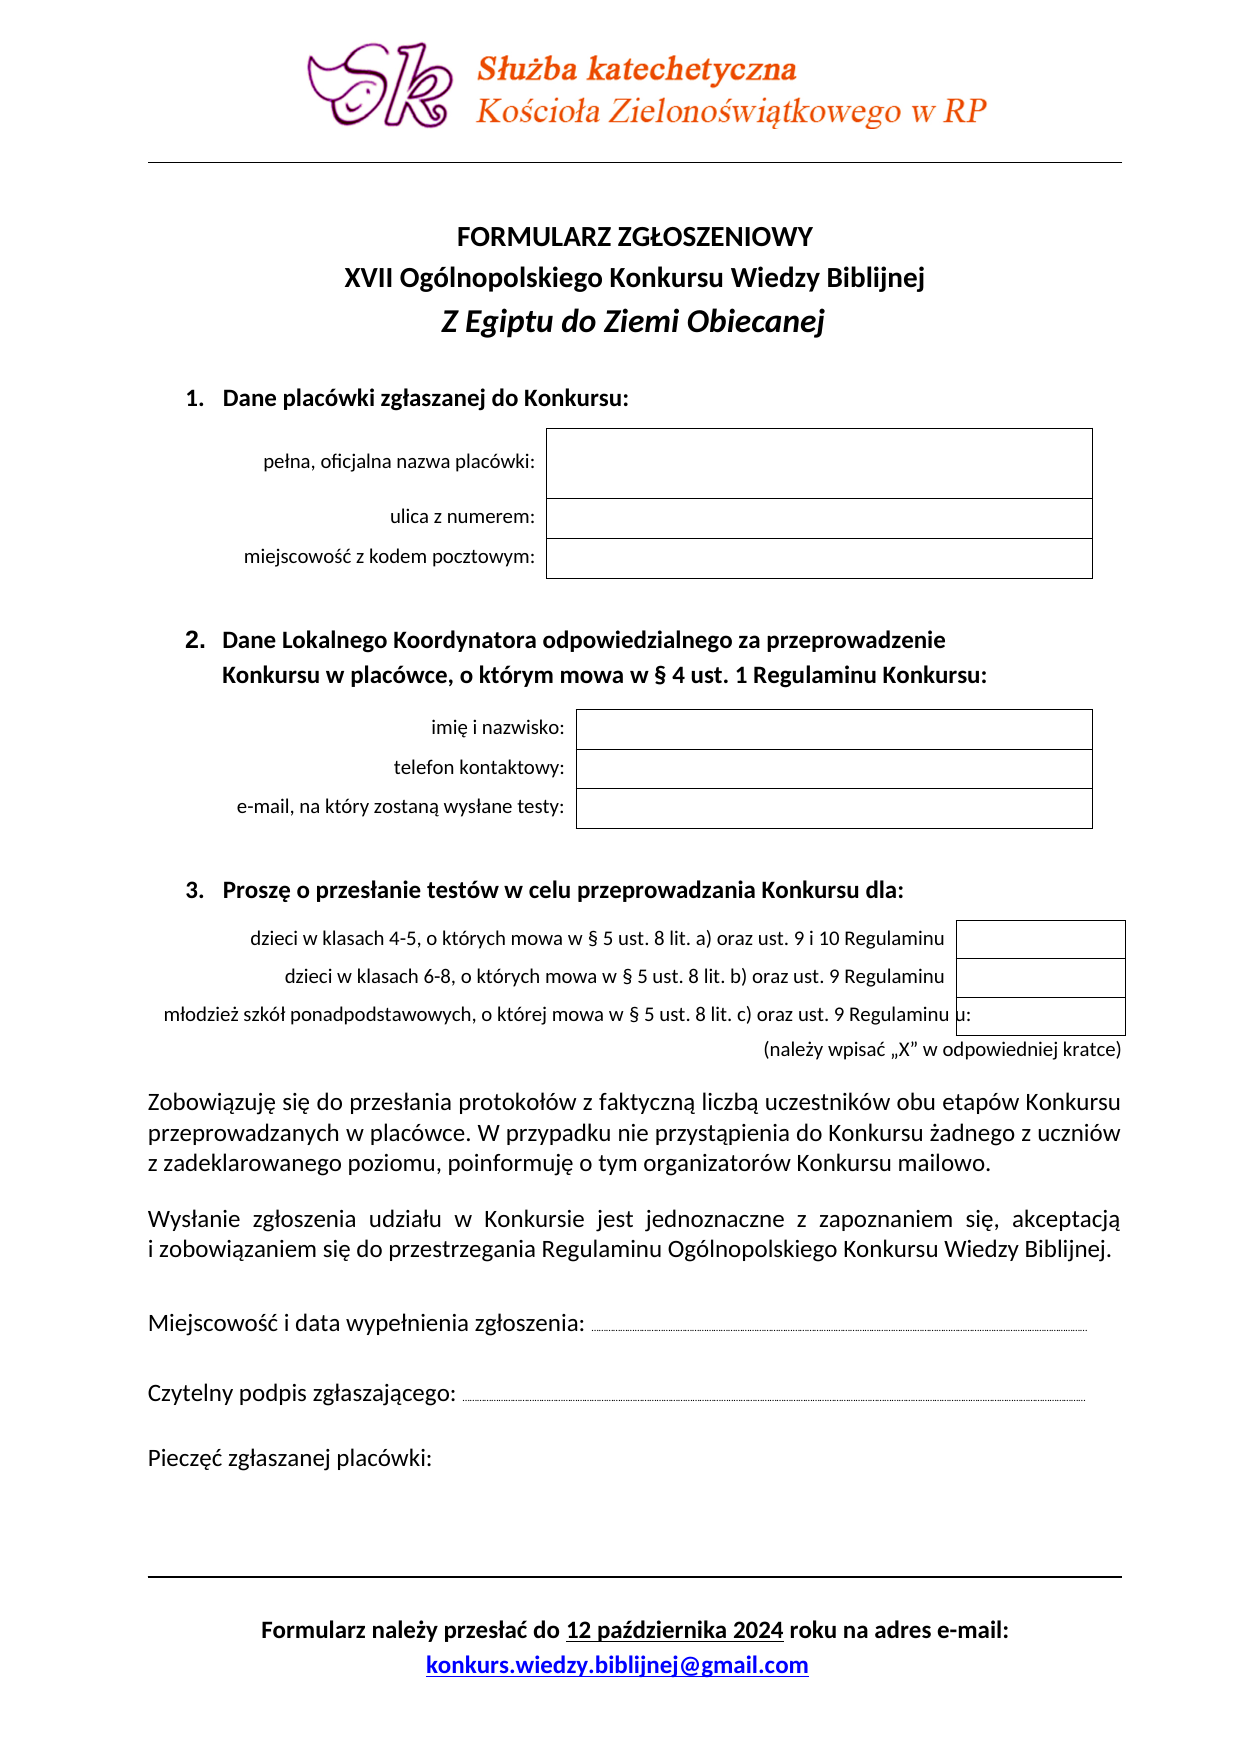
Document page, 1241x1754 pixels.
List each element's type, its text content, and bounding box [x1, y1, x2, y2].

table_header [577, 710, 1092, 748]
table_cell dzieci w klasach 6-8, o których mowa w § 5 ust. 8 lit. b) oraz ust. 9 Regulaminu [115, 958, 956, 997]
text Zobowiązuję się do przesłania protokołów z faktyczną liczbą uczestników obu etapów Konkursu przeprowadzanych w placówce. W przypadku nie przystąpienia do Konkursu żadnego z uczniów z zadeklarowanego poziomu, poinformuję o tym organizatorów Konkursu mailowo. [148, 1086, 1122, 1178]
text Pieczęć zgłaszanej placówki: [148, 1443, 1122, 1473]
table_cell [547, 499, 1092, 538]
table_cell [577, 750, 1092, 788]
text (należy wpisać „X” w odpowiedniej kratce) [148, 1036, 1122, 1061]
text Miejscowość i data wypełnienia zgłoszenia: ……………………………………………………………………………………………………………………………………………………………………………………… [148, 1307, 1122, 1338]
table_cell [957, 959, 1125, 997]
table_header [547, 429, 1092, 498]
table_header pełna, oficjalna nazwa placówki: [222, 428, 546, 498]
table_cell e-mail, na który zostaną wysłane testy: [222, 788, 576, 828]
text Wysłanie zgłoszenia udziału w Konkursie jest jednoznaczne z zapoznaniem się, akceptacją i zobowiązaniem się do przestrzegania Regulaminu Ogólnopolskiego Konkursu Wiedzy Biblijnej. [148, 1203, 1122, 1264]
text Z Egiptu do Ziemi Obiecanej [148, 300, 1122, 341]
list Dane Lokalnego Koordynatora odpowiedzialnego za przeprowadzenie Konkursu w placówce, o którym mowa w § 4 ust. 1 Regulaminu Konkursu: [185, 624, 1122, 690]
table_cell młodzież szkół ponadpodstawowych, o której mowa w § 5 ust. 8 lit. c) oraz ust. 9 Regulaminu u: [115, 997, 956, 1035]
table_cell [957, 998, 1125, 1035]
list Proszę o przesłanie testów w celu przeprowadzania Konkursu dla: [185, 874, 1122, 905]
table_header [957, 921, 1125, 958]
list Dane placówki zgłaszanej do Konkursu: [185, 382, 1122, 412]
table_cell [547, 539, 1092, 577]
table_header dzieci w klasach 4-5, o których mowa w § 5 ust. 8 lit. a) oraz ust. 9 i 10 Regulaminu [115, 920, 956, 958]
text FORMULARZ ZGŁOSZENIOWY [148, 218, 1122, 254]
table_cell miejscowość z kodem pocztowym: [222, 538, 546, 577]
table_cell [577, 789, 1092, 828]
text Czytelny podpis zgłaszającego: …………………………………………………………………………………………………..………………………………………………………………………………………………………………………………… [148, 1377, 1122, 1408]
table_cell ulica z numerem: [222, 498, 546, 538]
table_header imię i nazwisko: [222, 709, 576, 748]
text XVII Ogólnopolskiego Konkursu Wiedzy Biblijnej [148, 259, 1122, 295]
table_cell telefon kontaktowy: [222, 749, 576, 788]
